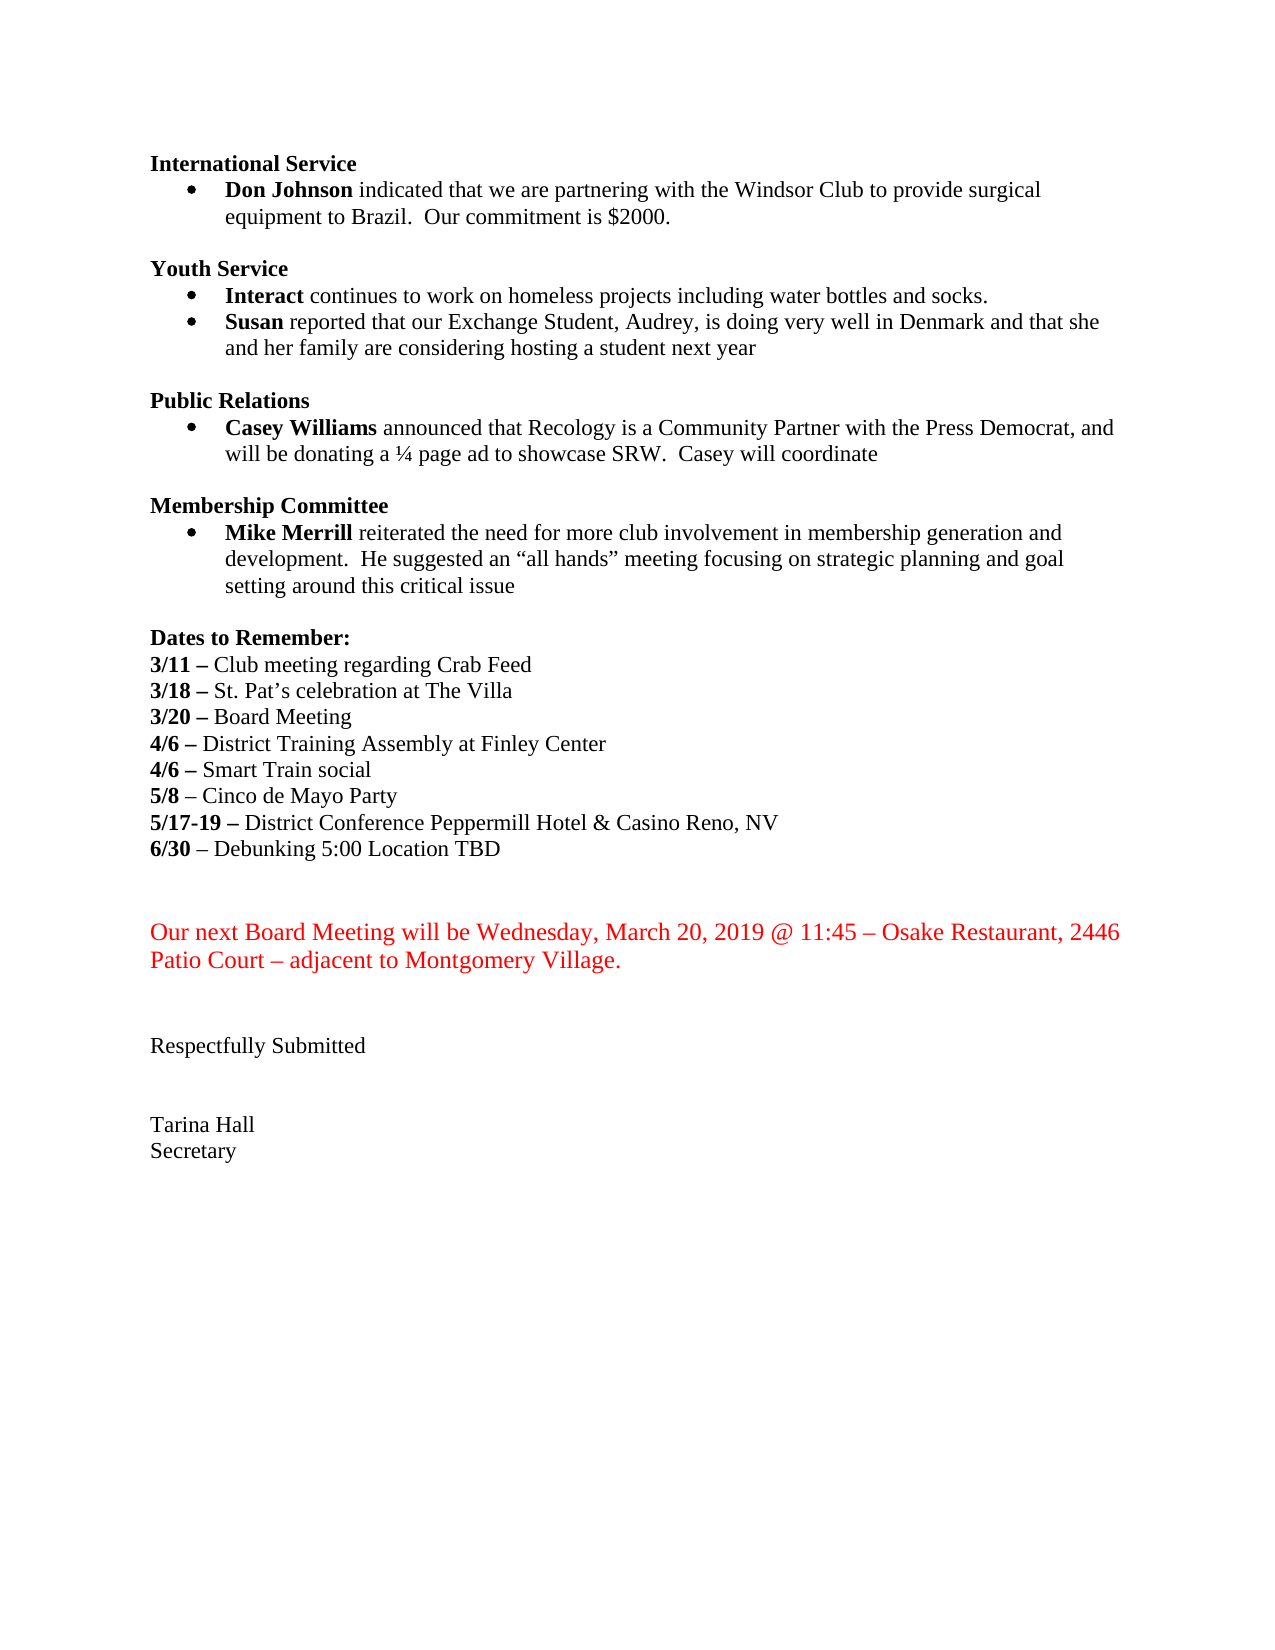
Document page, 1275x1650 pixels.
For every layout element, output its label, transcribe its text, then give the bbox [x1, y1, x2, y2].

list Mike Merrill reiterated the need for more club involvement in membership generation and development. He suggested an “all hands” meeting focusing on strategic planning and goal setting around this critical issue [187, 519, 1125, 598]
text Our next Board Meeting will be Wednesday, March 20, 2019 @ 11:45 – Osake Restaurant, 2446 Patio Court – adjacent to Montgomery Village. [150, 917, 1125, 974]
text 6/30 – Debunking 5:00 Location TBD [150, 835, 1125, 862]
text Respectfully Submitted [150, 1032, 1125, 1058]
list Youth Service [150, 255, 1125, 282]
text 5/17-19 – District Conference Peppermill Hotel & Casino Reno, NV [150, 809, 1125, 835]
list Susan reported that our Exchange Student, Audrey, is doing very well in Denmark and that she and her family are considering hosting a student next year [187, 308, 1125, 361]
list Public Relations [150, 387, 1125, 413]
text 5/8 – Cinco de Mayo Party [150, 782, 1125, 809]
text 3/18 – St. Pat’s celebration at The Villa [150, 677, 1125, 703]
list Don Johnson indicated that we are partnering with the Windsor Club to provide surgical equipment to Brazil. Our commitment is $2000. [187, 176, 1125, 229]
text 3/11 – Club meeting regarding Crab Feed [150, 651, 1125, 677]
text 3/20 – Board Meeting [150, 703, 1125, 730]
text Membership Committee [150, 493, 1125, 519]
text Tarina Hall [150, 1111, 1125, 1137]
text 4/6 – Smart Train social [150, 756, 1125, 782]
text Secretary [150, 1137, 1125, 1163]
text International Service [150, 150, 1125, 176]
list Interact continues to work on homeless projects including water bottles and socks. [187, 282, 1125, 308]
list Casey Williams announced that Recology is a Community Partner with the Press Democrat, and will be donating a ¼ page ad to showcase SRW. Casey will coordinate [187, 413, 1125, 466]
text 4/6 – District Training Assembly at Finley Center [150, 730, 1125, 756]
text Dates to Remember: [150, 624, 1125, 651]
